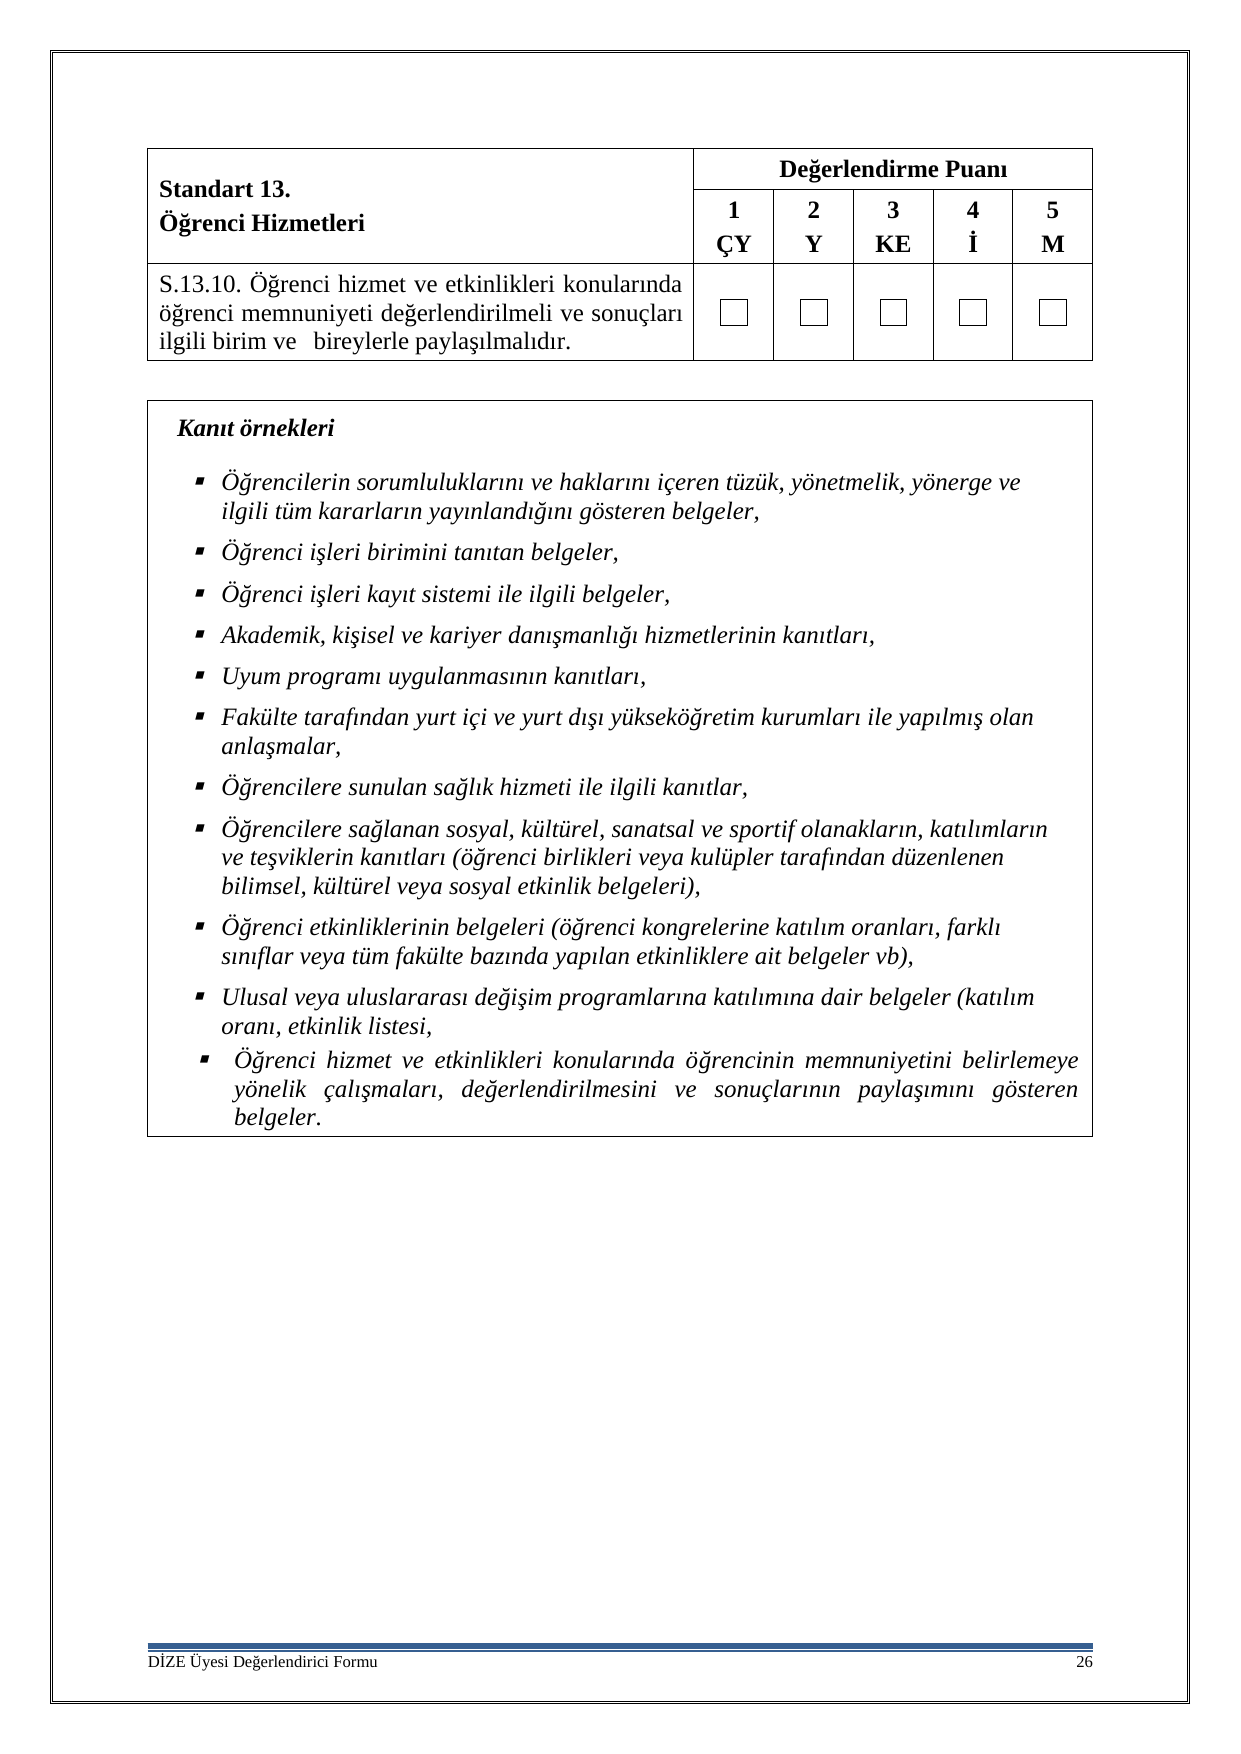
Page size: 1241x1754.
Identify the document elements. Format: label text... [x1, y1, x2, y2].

table_cell 4 İ [934, 190, 1012, 263]
table_cell 3 KE [854, 190, 933, 263]
table_cell 5 M [1013, 190, 1092, 263]
table_header Kanıt örnekleri Öğrencilerin sorumluluklarını ve haklarını içeren tüzük, yönetmelik, yönerge ve ilgili tüm kararların yayınlandığını gösteren belgeler, Öğrenci işleri birimini tanıtan belgeler, Öğrenci işleri kayıt sistemi ile ilgili belgeler, Akademik, kişisel ve kariyer danışmanlığı hizmetlerinin kanıtları, Uyum programı uygulanmasının kanıtları, Fakülte tarafından yurt içi ve yurt dışı yükseköğretim kurumları ile yapılmış olan anlaşmalar, Öğrencilere sunulan sağlık hizmeti ile ilgili kanıtlar, Öğrencilere sağlanan sosyal, kültürel, sanatsal ve sportif olanakların, katılımların ve teşviklerin kanıtları (öğrenci birlikleri veya kulüpler tarafından düzenlenen bilimsel, kültürel veya sosyal etkinlik belgeleri), Öğrenci etkinliklerinin belgeleri (öğrenci kongrelerine katılım oranları, farklı sınıflar veya tüm fakülte bazında yapılan etkinliklere ait belgeler vb), Ulusal veya uluslararası değişim programlarına katılımına dair belgeler (katılım oranı, etkinlik listesi, Öğrenci hizmet ve etkinlikleri konularında öğrencinin memnuniyetini belirlemeye yönelik çalışmaları, değerlendirilmesini ve sonuçlarının paylaşımını gösteren belgeler. [148, 401, 1092, 1136]
table_cell [854, 264, 933, 360]
table_cell [934, 264, 1012, 360]
table_header Değerlendirme Puanı [694, 149, 1092, 189]
table_header Standart 13. Öğrenci Hizmetleri [148, 149, 693, 263]
table_cell S.13.10. Öğrenci hizmet ve etkinlikleri konularında öğrenci memnuniyeti değerlendirilmeli ve sonuçları ilgili birim ve bireylerle paylaşılmalıdır. [148, 264, 693, 360]
table_cell [694, 264, 773, 360]
table_cell [774, 264, 853, 360]
table_cell [1013, 264, 1092, 360]
table_cell 1 ÇY [694, 190, 773, 263]
table_cell 2 Y [774, 190, 853, 263]
